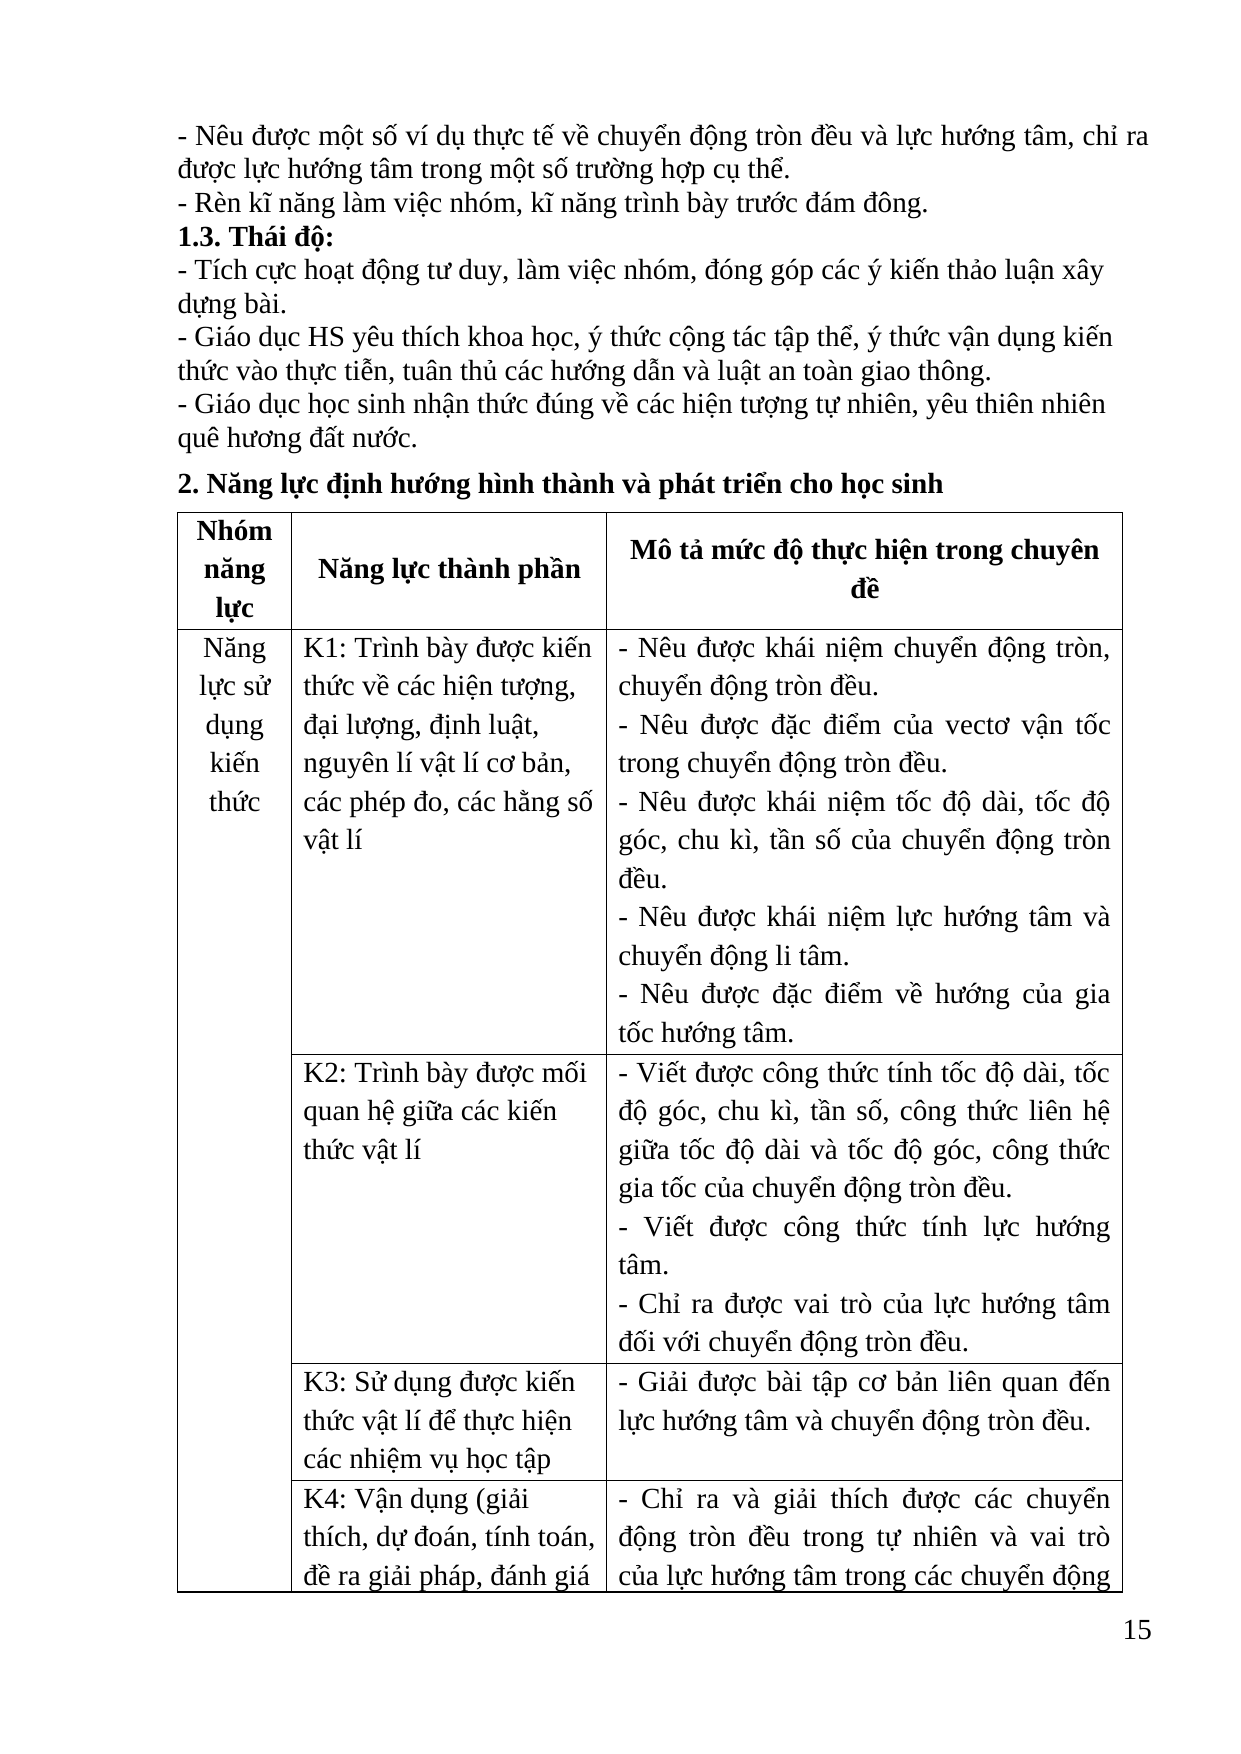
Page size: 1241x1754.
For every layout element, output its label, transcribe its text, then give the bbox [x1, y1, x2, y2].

table_header Năng lực thành phần [292, 513, 606, 629]
table_cell K1: Trình bày được kiến thức về các hiện tượng, đại lượng, định luật, nguyên lí vật lí cơ bản, các phép đo, các hằng số vật lí [292, 630, 606, 1054]
text 1.3. Thái độ: [177, 219, 1152, 252]
text - Giáo dục HS yêu thích khoa học, ý thức cộng tác tập thể, ý thức vận dụng kiến thức vào thực tiễn, tuân thủ các hướng dẫn và luật an toàn giao thông. [177, 319, 1152, 386]
text - Rèn kĩ năng làm việc nhóm, kĩ năng trình bày trước đám đông. [177, 185, 1152, 219]
text 2. Năng lực định hướng hình thành và phát triển cho học sinh [177, 466, 1152, 499]
table_header Nhóm năng lực [178, 513, 291, 629]
text - Giáo dục học sinh nhận thức đúng về các hiện tượng tự nhiên, yêu thiên nhiên quê hương đất nước. [177, 386, 1152, 453]
table_header Mô tả mức độ thực hiện trong chuyên đề [607, 513, 1122, 629]
table_cell Năng lực sử dụng kiến thức [178, 630, 291, 1591]
table_cell - Viết được công thức tính tốc độ dài, tốc độ góc, chu kì, tần số, công thức liên hệ giữa tốc độ dài và tốc độ góc, công thức gia tốc của chuyển động tròn đều. - Viết được công thức tính lực hướng tâm. - Chỉ ra được vai trò của lực hướng tâm đối với chuyển động tròn đều. [607, 1055, 1122, 1363]
table_cell - Nêu được khái niệm chuyển động tròn, chuyển động tròn đều. - Nêu được đặc điểm của vectơ vận tốc trong chuyển động tròn đều. - Nêu được khái niệm tốc độ dài, tốc độ góc, chu kì, tần số của chuyển động tròn đều. - Nêu được khái niệm lực hướng tâm và chuyển động li tâm. - Nêu được đặc điểm về hướng của gia tốc hướng tâm. [607, 630, 1122, 1054]
table_cell K3: Sử dụng được kiến thức vật lí để thực hiện các nhiệm vụ học tập [292, 1364, 606, 1480]
table_cell K2: Trình bày được mối quan hệ giữa các kiến thức vật lí [292, 1055, 606, 1363]
text - Tích cực hoạt động tư duy, làm việc nhóm, đóng góp các ý kiến thảo luận xây dựng bài. [177, 252, 1152, 319]
text - Nêu được một số ví dụ thực tế về chuyển động tròn đều và lực hướng tâm, chỉ ra được lực hướng tâm trong một số trường hợp cụ thể. [177, 118, 1152, 185]
table_cell - Giải được bài tập cơ bản liên quan đến lực hướng tâm và chuyển động tròn đều. [607, 1364, 1122, 1480]
table_cell K4: Vận dụng (giải thích, dự đoán, tính toán, đề ra giải pháp, đánh giá giải pháp …) kiến thức vật lí vào các tình huống thực tiễn [292, 1481, 606, 1591]
